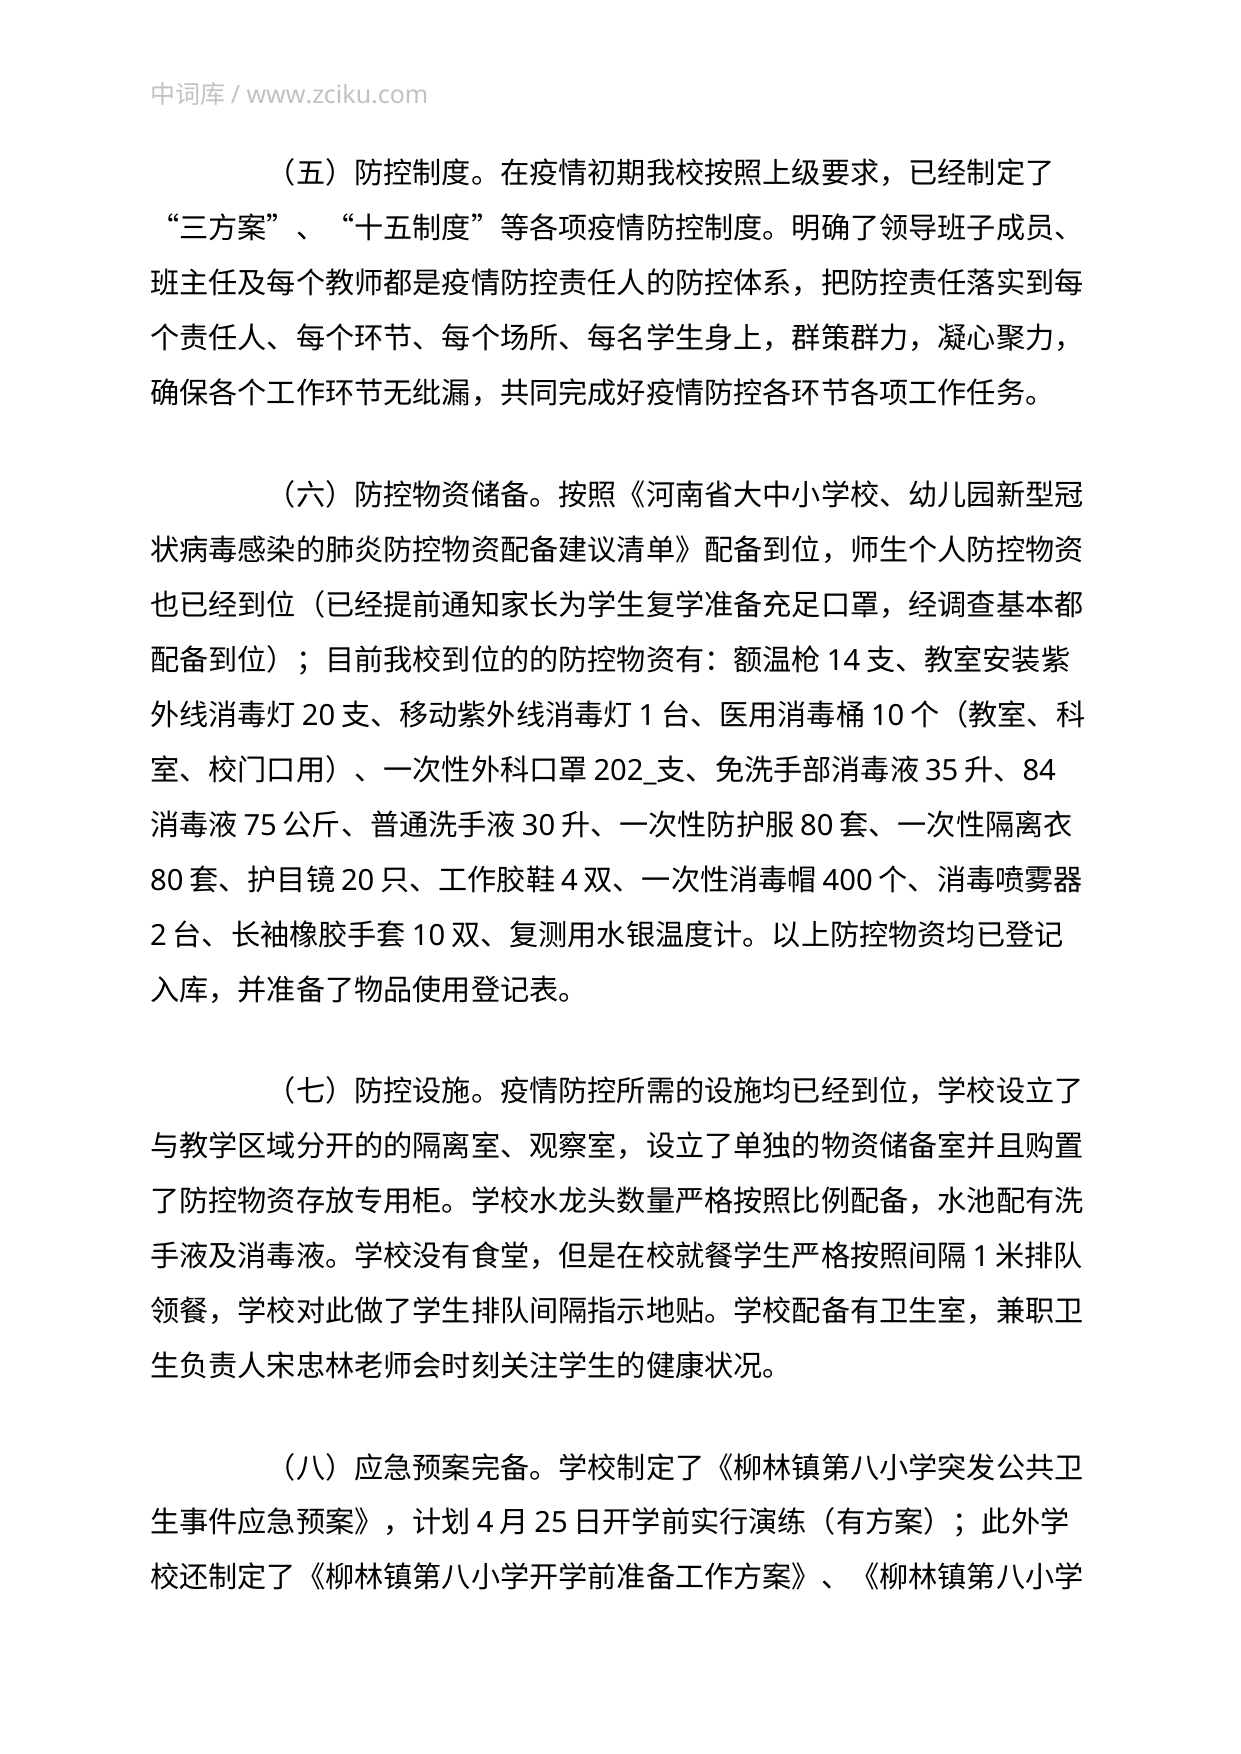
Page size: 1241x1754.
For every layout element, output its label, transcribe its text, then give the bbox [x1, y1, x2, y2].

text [150, 1444, 1090, 1596]
text （五）防控制度。在疫情初期我校按照上级要求，已经制定了“三方案”、“十五制度”等各项疫情防控制度。明确了领导班子成员、班主任及每个教师都是疫情防控责任人的防控体系，把防控责任落实到每个责任人、每个环节、每个场所、每名学生身上，群策群力，凝心聚力，确保各个工作环节无纰漏，共同完成好疫情防控各环节各项工作任务。 [150, 150, 1090, 412]
text （七）防控设施。疫情防控所需的设施均已经到位，学校设立了与教学区域分开的的隔离室、观察室，设立了单独的物资储备室并且购置了防控物资存放专用柜。学校水龙头数量严格按照比例配备，水池配有洗手液及消毒液。学校没有食堂，但是在校就餐学生严格按照间隔1米排队领餐，学校对此做了学生排队间隔指示地贴。学校配备有卫生室，兼职卫生负责人宋忠林老师会时刻关注学生的健康状况。 [150, 1068, 1090, 1385]
text （六）防控物资储备。按照《河南省大中小学校、幼儿园新型冠状病毒感染的肺炎防控物资配备建议清单》配备到位，师生个人防控物资也已经到位（已经提前通知家长为学生复学准备充足口罩，经调查基本都配备到位）；目前我校到位的的防控物资有：额温枪14支、教室安装紫外线消毒灯20支、移动紫外线消毒灯1台、医用消毒桶10个（教室、科室、校门口用）、一次性外科口罩202_支、免洗手部消毒液35升、84消毒液75公斤、普通洗手液30升、一次性防护服80套、一次性隔离衣80套、护目镜20只、工作胶鞋4双、一次性消毒帽400个、消毒喷雾器2台、长袖橡胶手套10双、复测用水银温度计。以上防控物资均已登记入库，并准备了物品使用登记表。 [150, 471, 1090, 1008]
